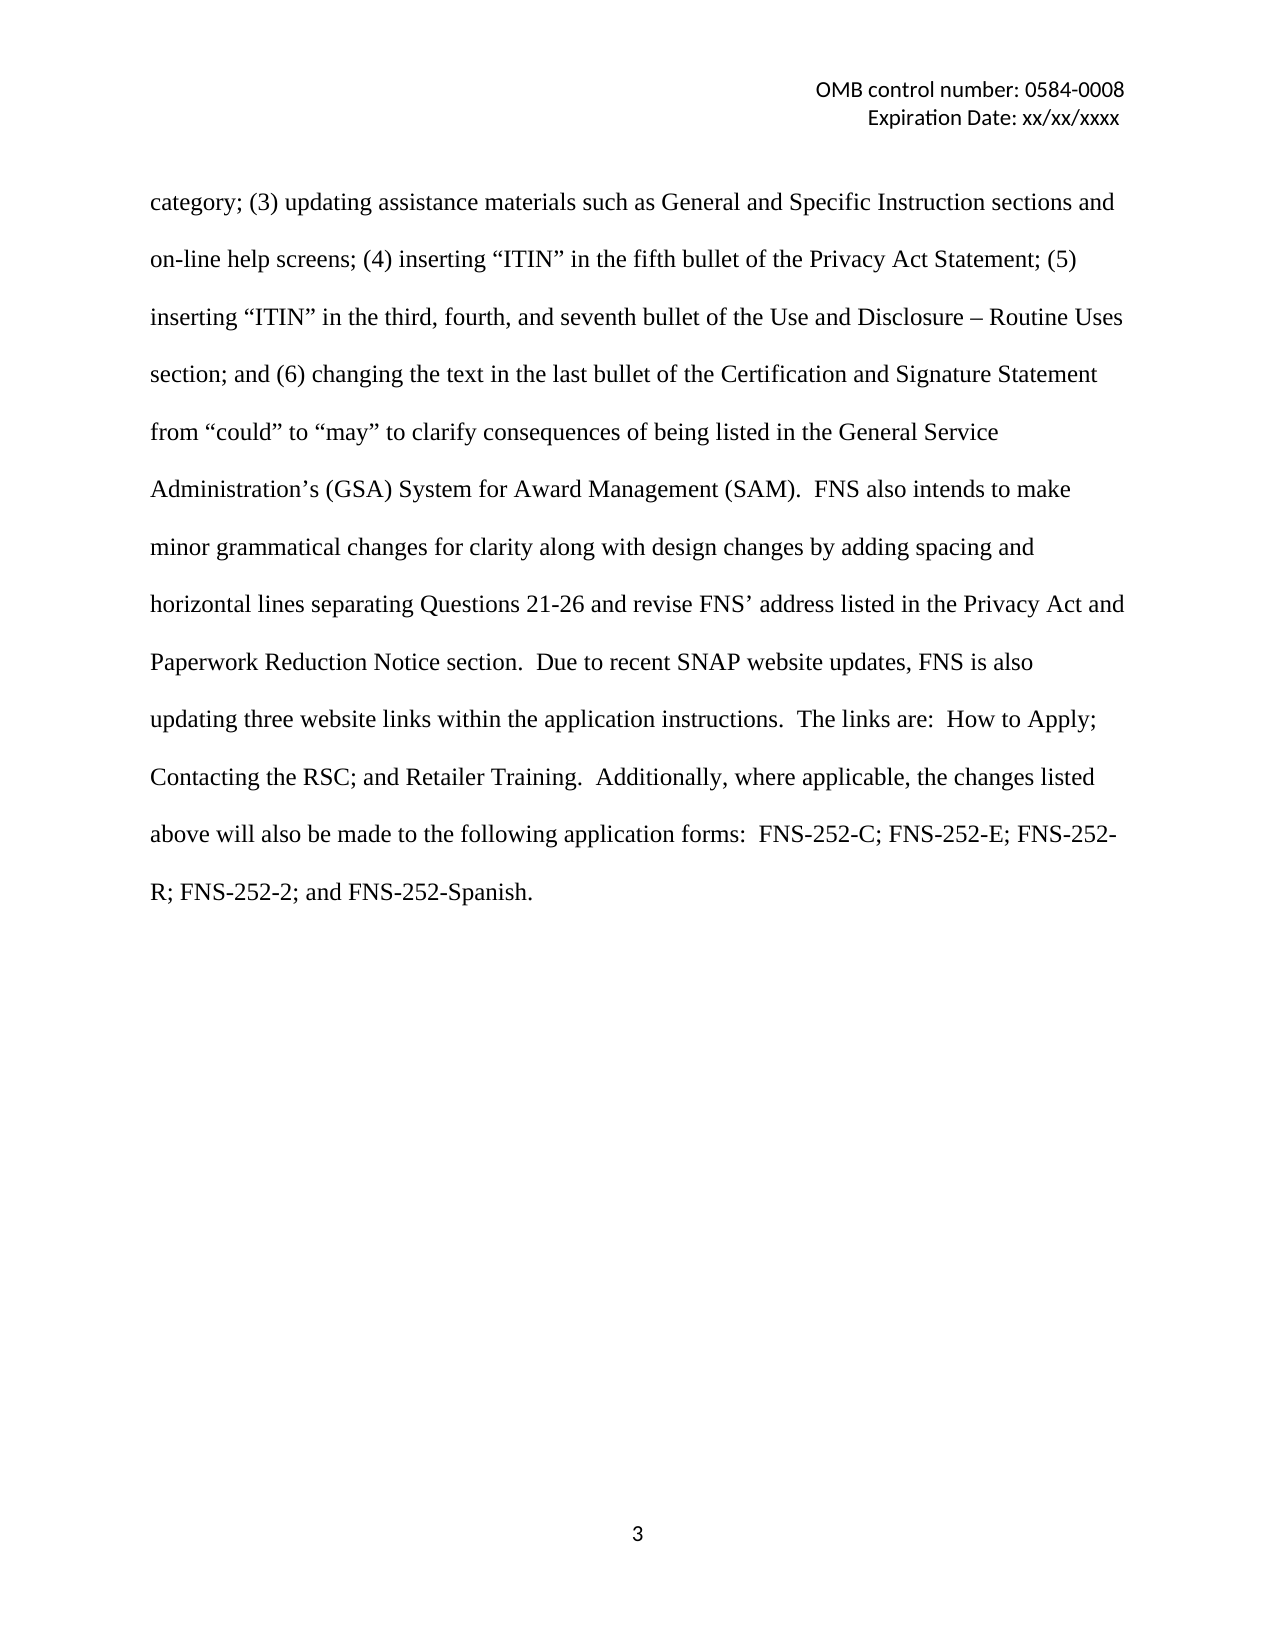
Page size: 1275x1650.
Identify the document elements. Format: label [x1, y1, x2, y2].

text [150, 187, 1125, 906]
